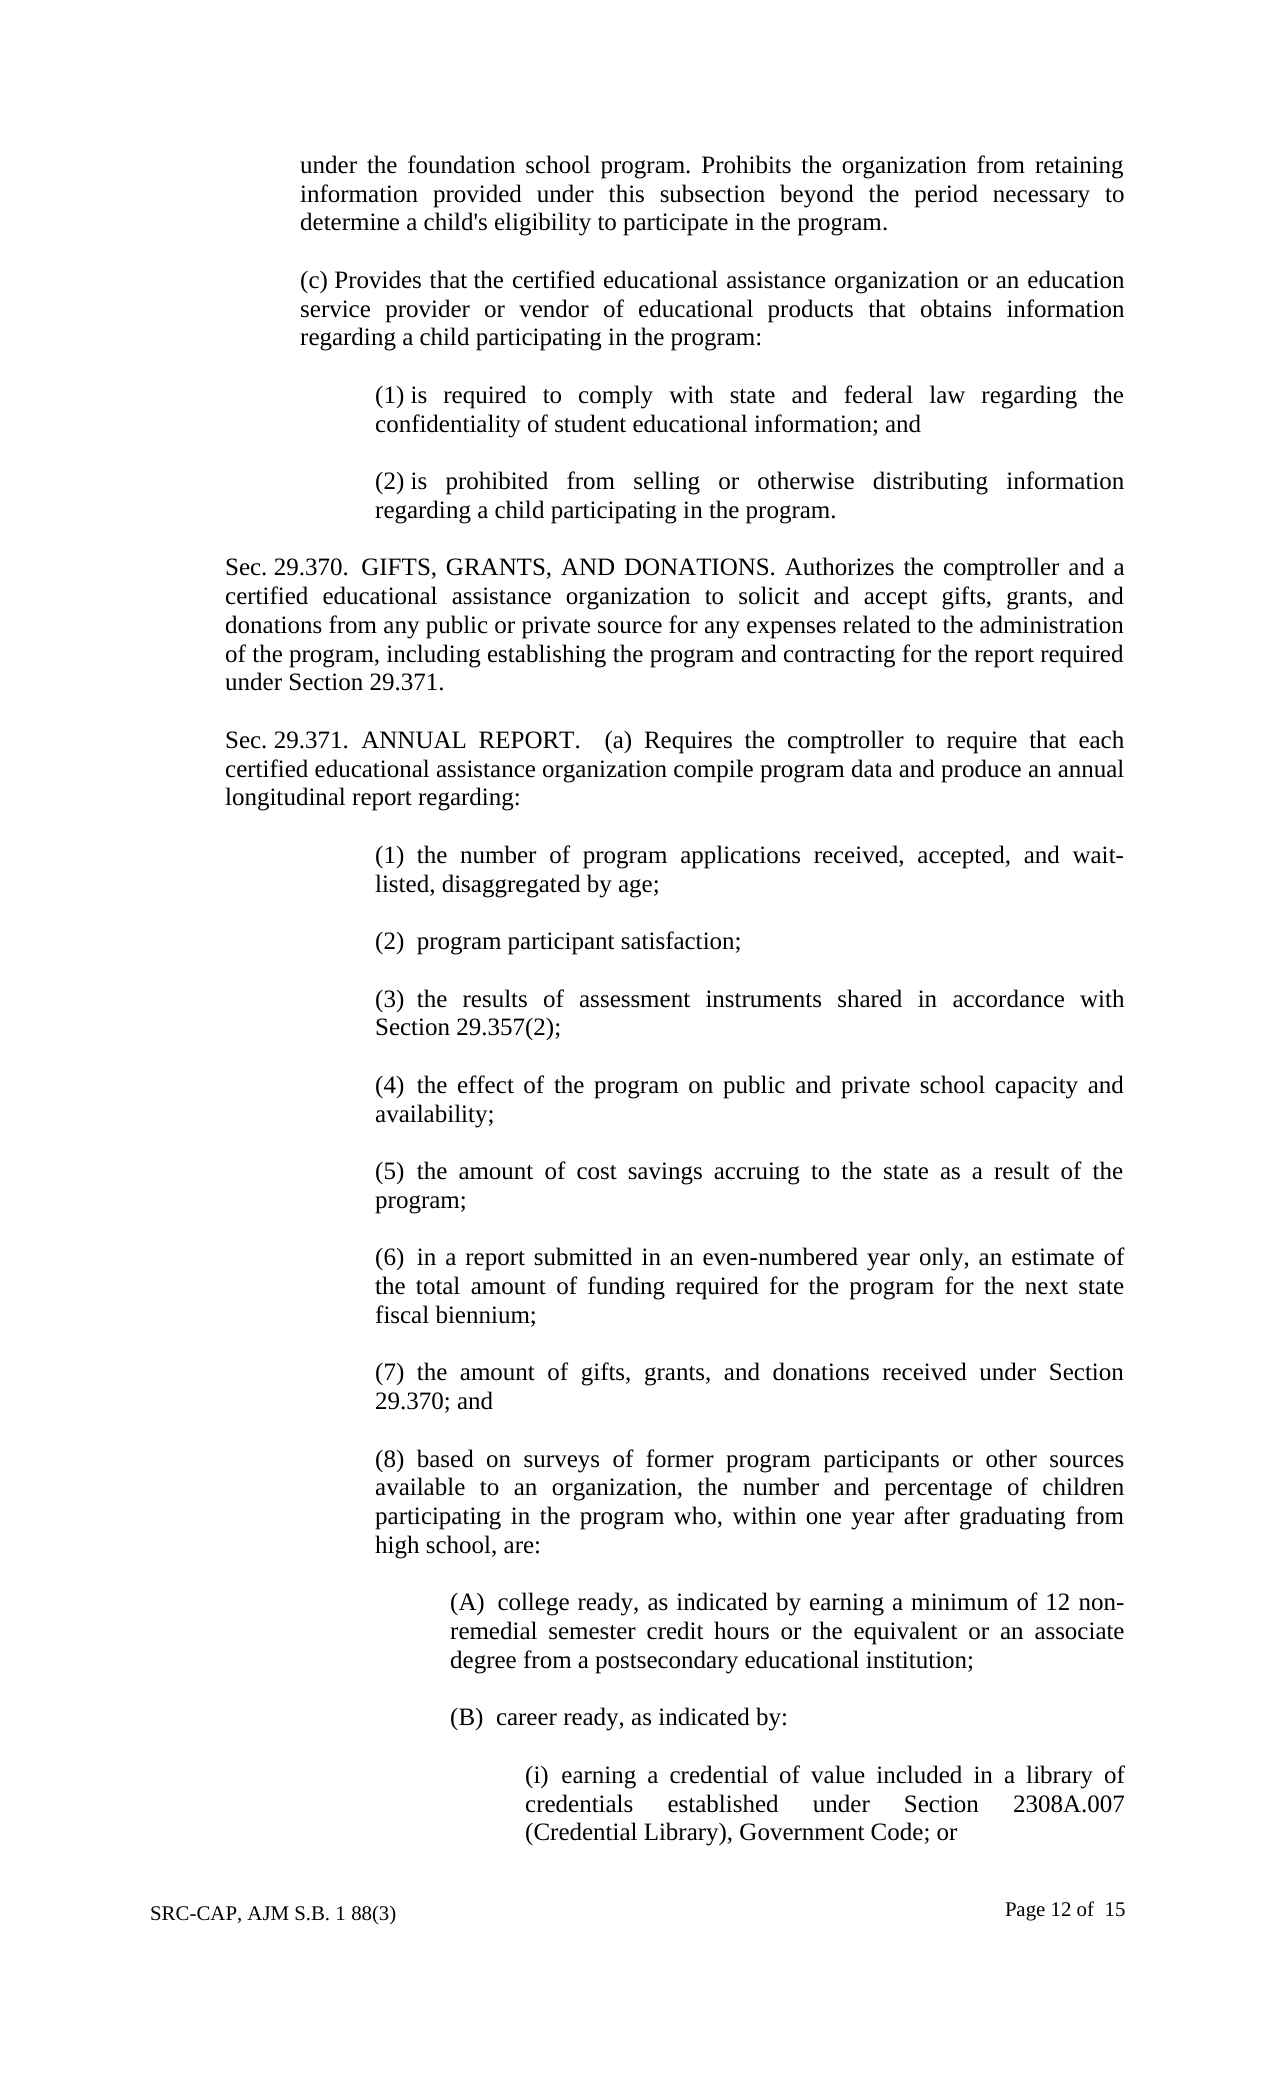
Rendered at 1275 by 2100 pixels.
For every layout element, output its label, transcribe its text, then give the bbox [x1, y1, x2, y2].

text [300, 150, 1125, 236]
text (1) is required to comply with state and federal law regarding the confidentiality of student educational information; and [375, 380, 1125, 437]
text (3) the results of assessment instruments shared in accordance with Section 29.357(2); [375, 984, 1125, 1041]
text (6) in a report submitted in an even-numbered year only, an estimate of the total amount of funding required for the program for the next state fiscal biennium; [375, 1242, 1125, 1329]
text (2) program participant satisfaction; [375, 926, 1125, 955]
text (A) college ready, as indicated by earning a minimum of 12 non-remedial semester credit hours or the equivalent or an associate degree from a postsecondary educational institution; [450, 1587, 1125, 1674]
text (7) the amount of gifts, grants, and donations received under Section 29.370; and [375, 1357, 1125, 1415]
text (c) Provides that the certified educational assistance organization or an education service provider or vendor of educational products that obtains information regarding a child participating in the program: [300, 265, 1125, 351]
text (i) earning a credential of value included in a library of credentials established under Section 2308A.007 (Credential Library), Government Code; or [525, 1760, 1125, 1846]
text (2) is prohibited from selling or otherwise distributing information regarding a child participating in the program. [375, 466, 1125, 524]
text (4) the effect of the program on public and private school capacity and availability; [375, 1070, 1125, 1127]
text (B) career ready, as indicated by: [450, 1702, 1125, 1731]
text (8) based on surveys of former program participants or other sources available to an organization, the number and percentage of children participating in the program who, within one year after graduating from high school, are: [375, 1444, 1125, 1559]
text (5) the amount of cost savings accruing to the state as a result of the program; [375, 1156, 1125, 1214]
text (1) the number of program applications received, accepted, and wait-listed, disaggregated by age; [375, 840, 1125, 897]
text Sec. 29.370. GIFTS, GRANTS, AND DONATIONS. Authorizes the comptroller and a certified educational assistance organization to solicit and accept gifts, grants, and donations from any public or private source for any expenses related to the administration of the program, including establishing the program and contracting for the report required under Section 29.371. [225, 552, 1125, 696]
text Sec. 29.371. ANNUAL REPORT. (a) Requires the comptroller to require that each certified educational assistance organization compile program data and produce an annual longitudinal report regarding: [225, 725, 1125, 811]
